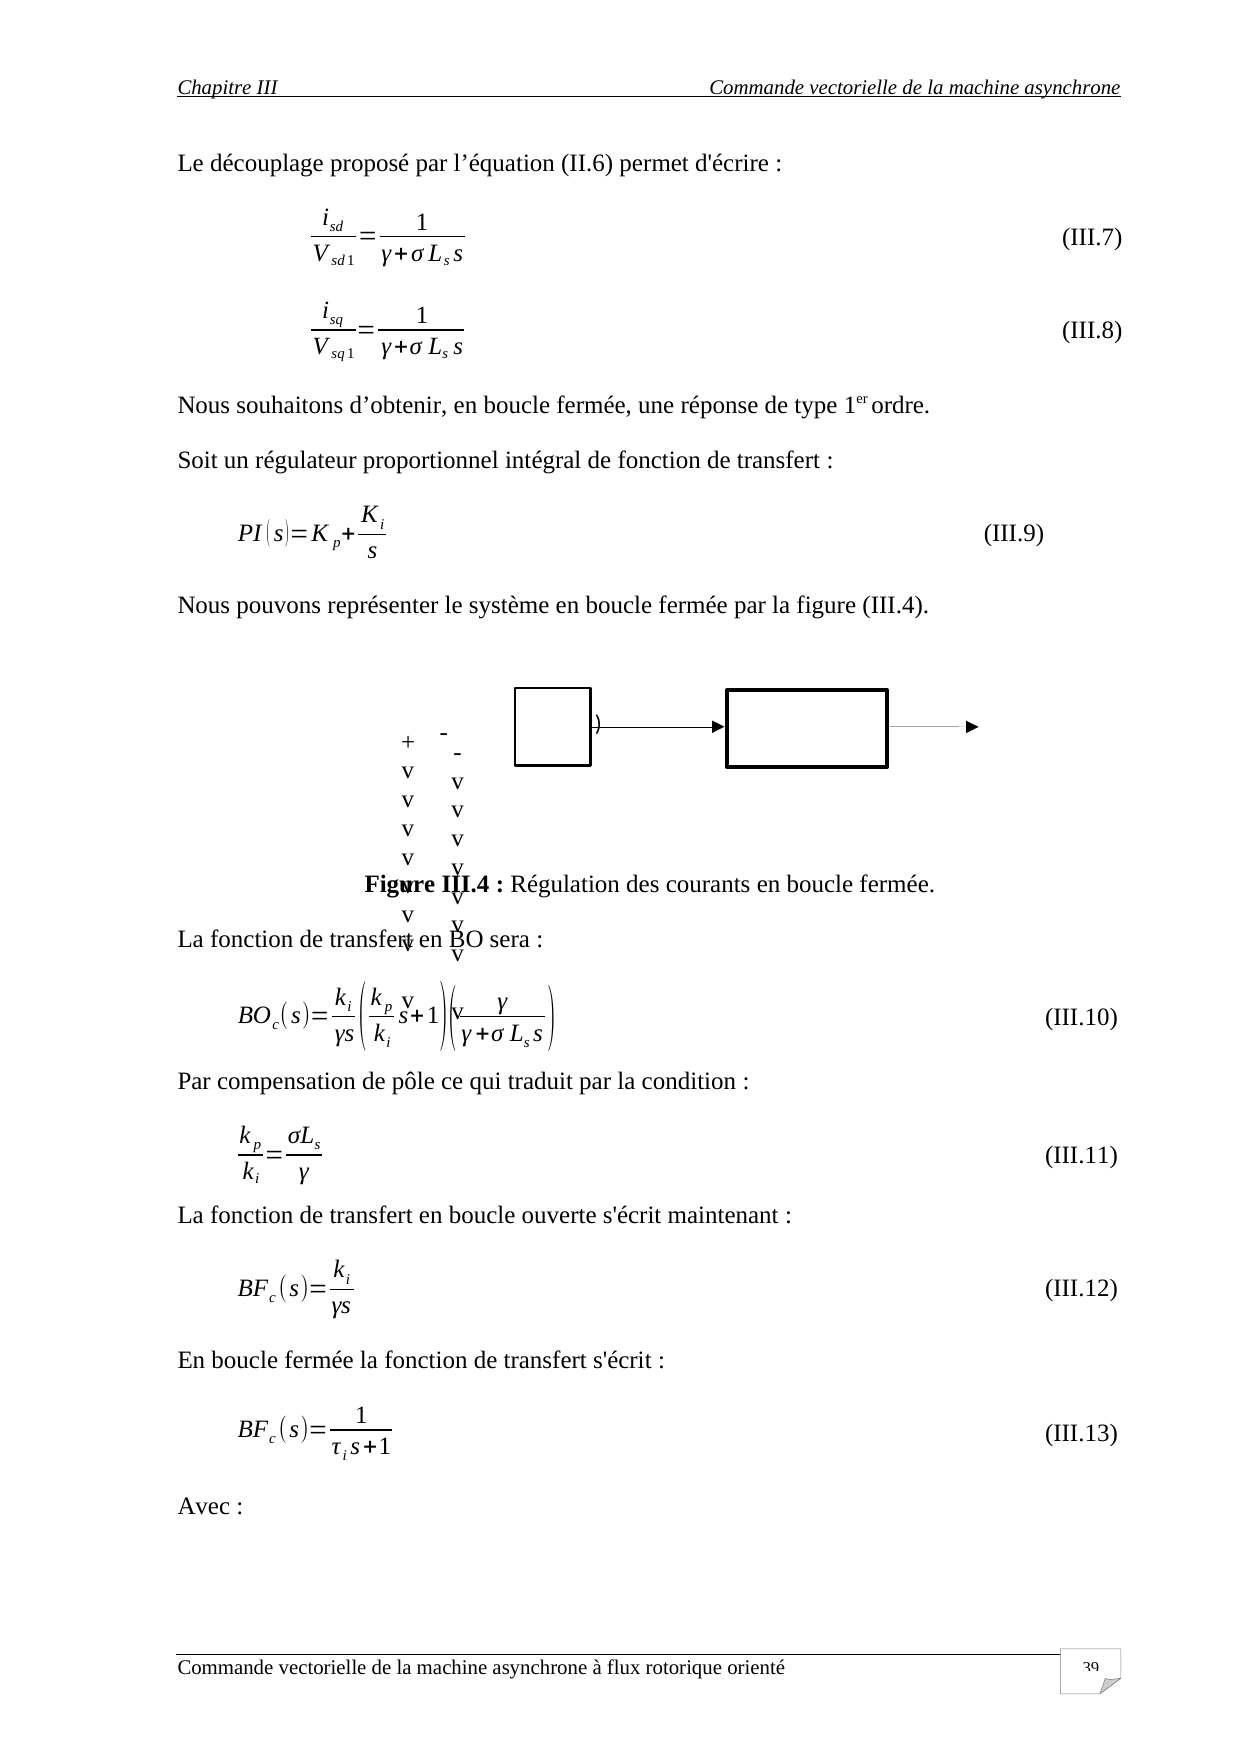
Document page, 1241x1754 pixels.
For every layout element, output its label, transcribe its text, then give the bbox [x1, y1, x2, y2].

text (III.8) [177, 297, 1122, 363]
text Nous pouvons représenter le système en boucle fermée par la figure (III.4). [177, 591, 1122, 619]
text Avec : [177, 1491, 1122, 1519]
text En boucle fermée la fonction de transfert s'écrit : [177, 1346, 1122, 1374]
text (III.7) [177, 203, 1122, 270]
text (III.11) [177, 1121, 1122, 1188]
text Le découplage proposé par l’équation (II.6) permet d'écrire : [177, 148, 1122, 176]
text (III.12) [177, 1256, 1122, 1319]
text (III.9) [177, 501, 1122, 564]
text Soit un régulateur proportionnel intégral de fonction de transfert : [177, 445, 1122, 474]
text La fonction de transfert en boucle ouverte s'écrit maintenant : [177, 1200, 1122, 1229]
text (III.10) [177, 980, 1122, 1053]
text (III.13) [177, 1401, 1122, 1464]
text La fonction de transfert en BO sera : [177, 924, 1122, 953]
text Nous souhaitons d’obtenir, en boucle fermée, une réponse de type 1er ordre. [177, 390, 1122, 418]
text Figure III.4 : Régulation des courants en boucle fermée. [177, 869, 1122, 897]
text Par compensation de pôle ce qui traduit par la condition : [177, 1066, 1122, 1094]
